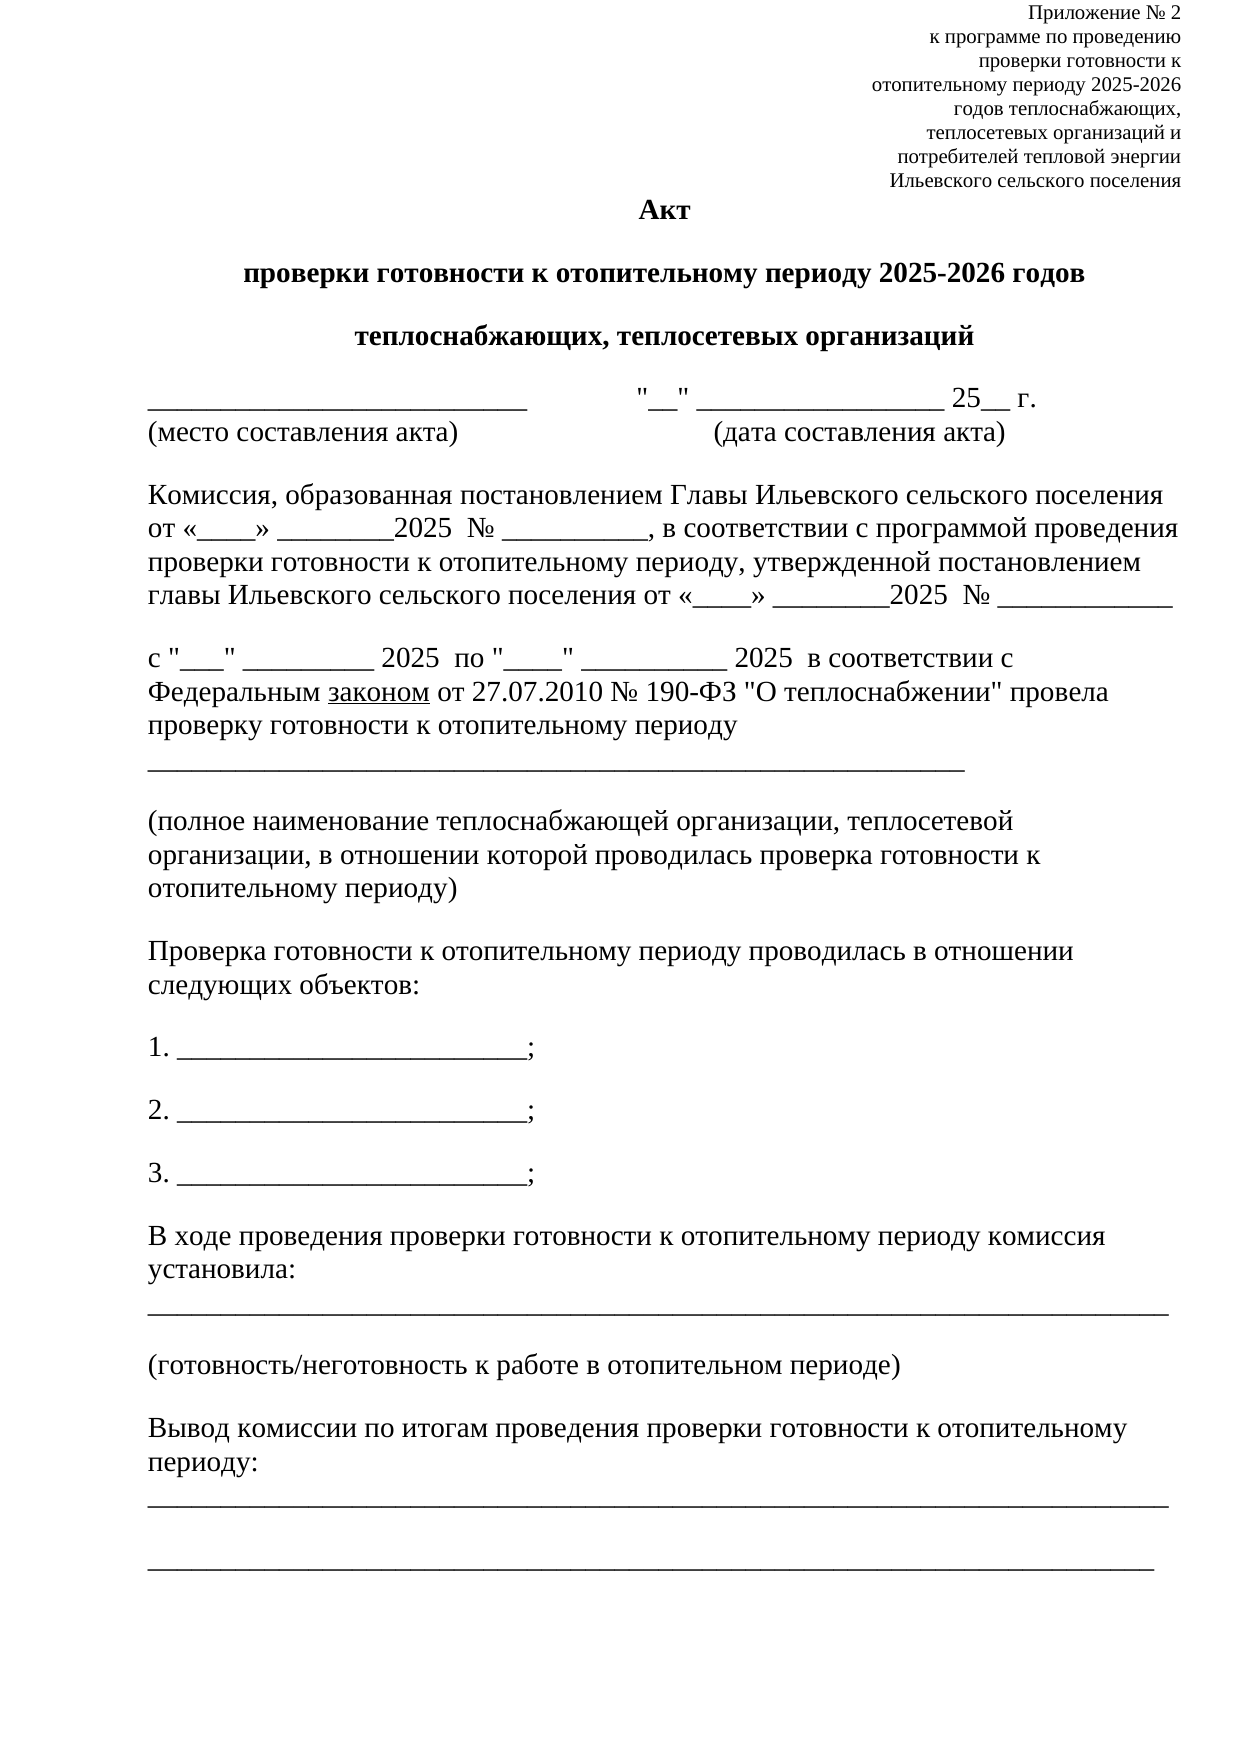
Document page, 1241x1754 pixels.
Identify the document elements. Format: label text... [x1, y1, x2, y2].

text потребителей тепловой энергии [148, 144, 1181, 168]
text Комиссия, образованная постановлением Главы Ильевского сельского поселения от «____» ________2025 № __________, в соответствии с программой проведения проверки готовности к отопительному периоду, утвержденной постановлением главы Ильевского сельского поселения от «____» ________2025 № ____________ [148, 477, 1181, 611]
text к программе по проведению [148, 24, 1181, 48]
text 3. ________________________; [148, 1155, 1181, 1188]
text годов теплоснабжающих, [148, 96, 1181, 120]
text (место составления акта) (дата составления акта) [148, 414, 1181, 448]
text теплоснабжающих, теплосетевых организаций [148, 318, 1181, 351]
text (полное наименование теплоснабжающей организации, теплосетевой организации, в отношении которой проводилась проверка готовности к отопительному периоду) [148, 803, 1181, 904]
text __________________________ "__" _________________ 25__ г. [148, 381, 1181, 414]
text Проверка готовности к отопительному периоду проводилась в отношении следующих объектов: [148, 933, 1181, 1000]
text теплосетевых организаций и [148, 120, 1181, 144]
text В ходе проведения проверки готовности к отопительному периоду комиссия установила: ______________________________________________________________________ [148, 1218, 1181, 1318]
text (готовность/неготовность к работе в отопительном периоде) [148, 1347, 1181, 1381]
text проверки готовности к отопительному периоду 2025-2026 годов [148, 255, 1181, 289]
text с "___" _________ 2025 по "____" __________ 2025 в соответствии с Федеральным законом от 27.07.2010 № 190-ФЗ "О теплоснабжении" провела проверку готовности к отопительному периоду ________________________________________________________ [148, 640, 1181, 774]
text Приложение № 2 [148, 0, 1181, 24]
text Вывод комиссии по итогам проведения проверки готовности к отопительному периоду: ______________________________________________________________________ [148, 1410, 1181, 1511]
text 1. ________________________; [148, 1029, 1181, 1063]
text Акт [148, 192, 1181, 226]
text проверки готовности к [148, 48, 1181, 72]
text 2. ________________________; [148, 1092, 1181, 1126]
text Ильевского сельского поселения [148, 168, 1181, 192]
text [148, 1540, 1181, 1573]
text отопительному периоду 2025-2026 [148, 72, 1181, 96]
